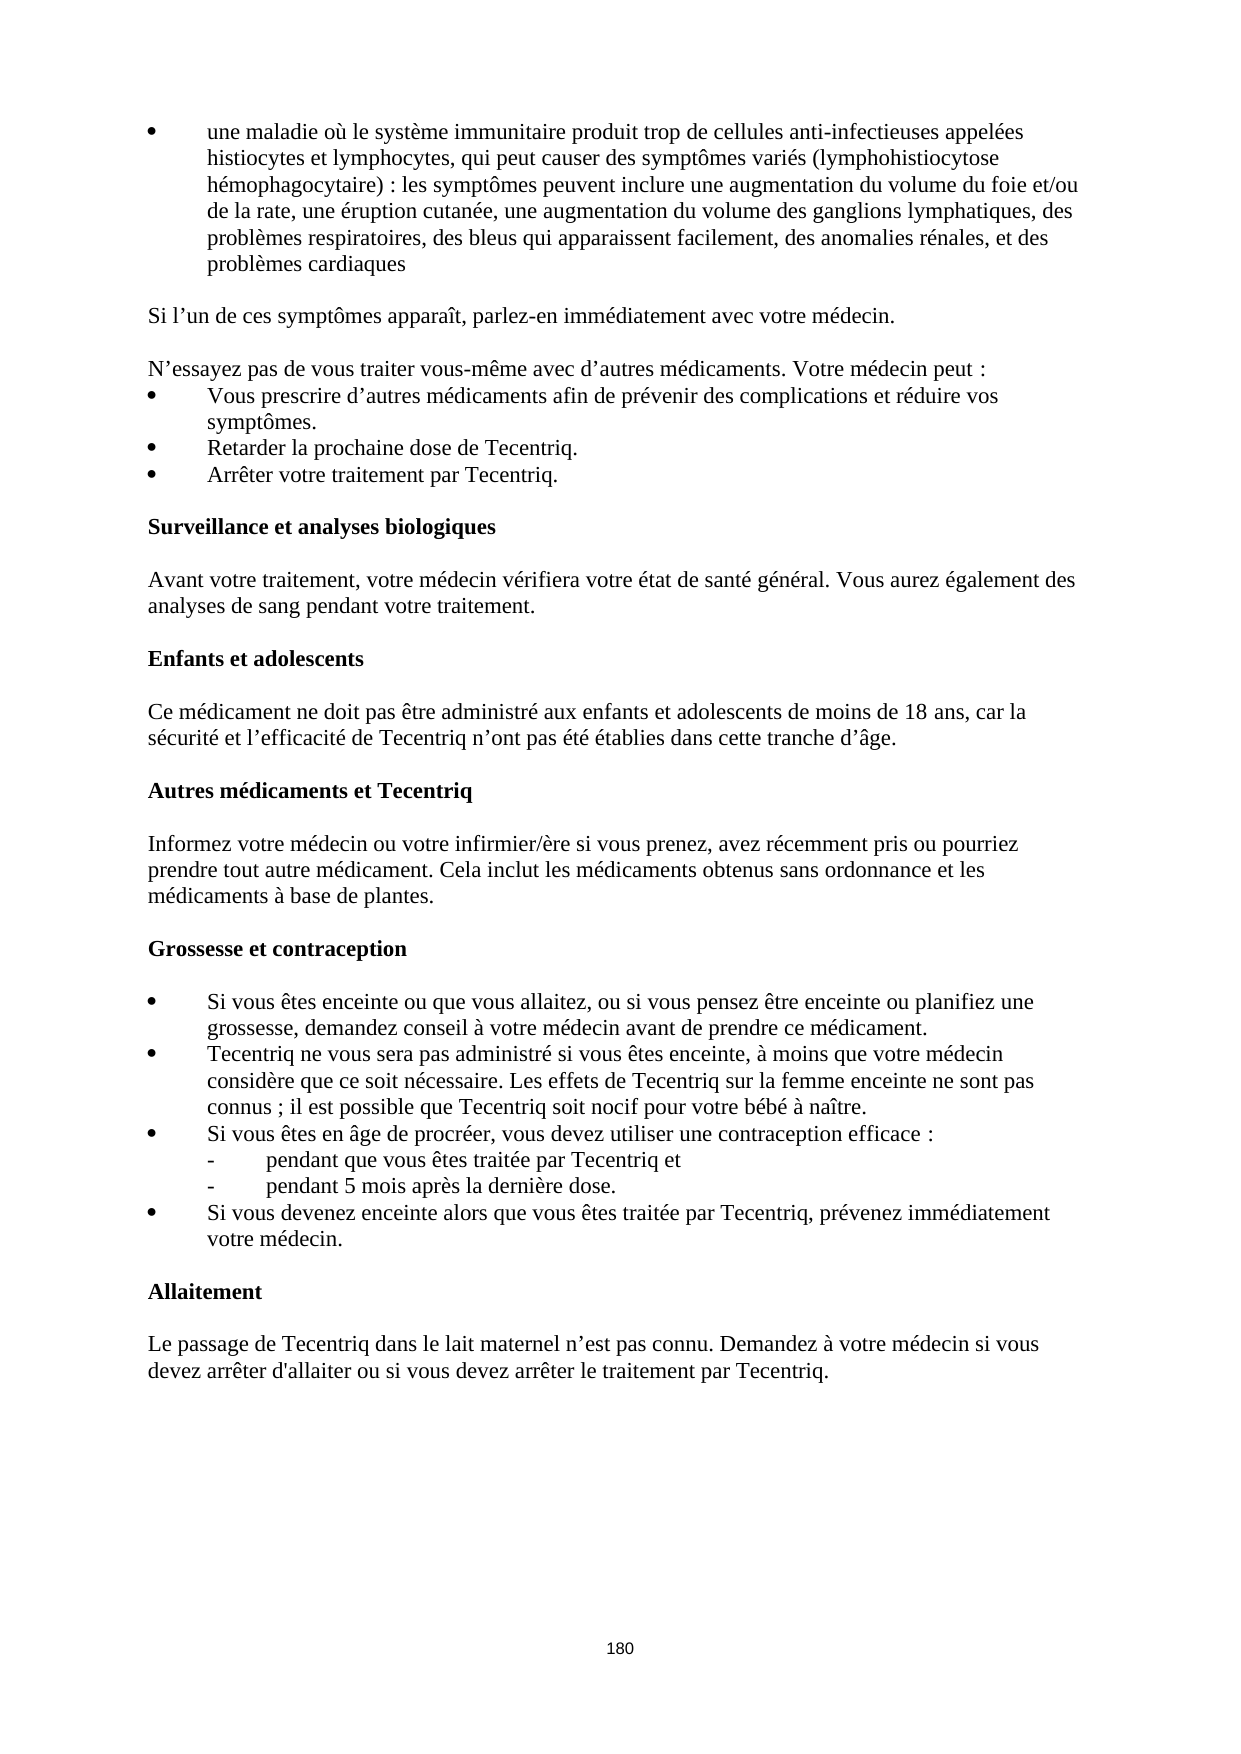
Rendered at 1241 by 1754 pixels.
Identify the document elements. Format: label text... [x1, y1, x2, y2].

text Retarder la prochaine dose de Tecentriq. [148, 434, 1092, 461]
text Si vous devenez enceinte alors que vous êtes traitée par Tecentriq, prévenez immédiatement votre médecin. [148, 1199, 1092, 1251]
list Ce médicament ne doit pas être administré aux enfants et adolescents de moins de 18 ans, car la sécurité et l’efficacité de Tecentriq n’ont pas été établies dans cette tranche d’âge. [148, 698, 1092, 751]
text Vous prescrire d’autres médicaments afin de prévenir des complications et réduire vos symptômes. [148, 382, 1092, 434]
text Arrêter votre traitement par Tecentriq. [148, 461, 1092, 487]
list Informez votre médecin ou votre infirmier/ère si vous prenez, avez récemment pris ou pourriez prendre tout autre médicament. Cela inclut les médicaments obtenus sans ordonnance et les médicaments à base de plantes. [148, 830, 1093, 909]
text Si vous êtes enceinte ou que vous allaitez, ou si vous pensez être enceinte ou planifiez une grossesse, demandez conseil à votre médecin avant de prendre ce médicament. [148, 988, 1092, 1041]
list Autres médicaments et Tecentriq [148, 777, 1092, 803]
list Allaitement [148, 1278, 1092, 1304]
text - pendant que vous êtes traitée par Tecentriq et [207, 1146, 1092, 1172]
text Avant votre traitement, votre médecin vérifiera votre état de santé général. Vous aurez également des analyses de sang pendant votre traitement. [148, 566, 1093, 619]
list Le passage de Tecentriq dans le lait maternel n’est pas connu. Demandez à votre médecin si vous devez arrêter d'allaiter ou si vous devez arrêter le traitement par Tecentriq. [148, 1330, 1092, 1383]
text Surveillance et analyses biologiques [148, 513, 1092, 540]
text une maladie où le système immunitaire produit trop de cellules anti-infectieuses appelées histiocytes et lymphocytes, qui peut causer des symptômes variés (lymphohistiocytose hémophagocytaire) : les symptômes peuvent inclure une augmentation du volume du foie et/ou de la rate, une éruption cutanée, une augmentation du volume des ganglions lymphatiques, des problèmes respiratoires, des bleus qui apparaissent facilement, des anomalies rénales, et des problèmes cardiaques [148, 118, 1092, 276]
text N’essayez pas de vous traiter vous-même avec d’autres médicaments. Votre médecin peut : [148, 355, 1092, 382]
text Si l’un de ces symptômes apparaît, parlez-en immédiatement avec votre médecin. [148, 303, 1093, 329]
list Grossesse et contraception [148, 935, 1092, 961]
text Si vous êtes en âge de procréer, vous devez utiliser une contraception efficace : [148, 1119, 1092, 1146]
text Tecentriq ne vous sera pas administré si vous êtes enceinte, à moins que votre médecin considère que ce soit nécessaire. Les effets de Tecentriq sur la femme enceinte ne sont pas connus ; il est possible que Tecentriq soit nocif pour votre bébé à naître. [148, 1041, 1092, 1119]
list Enfants et adolescents [148, 645, 1092, 672]
text - pendant 5 mois après la dernière dose. [207, 1172, 1092, 1199]
